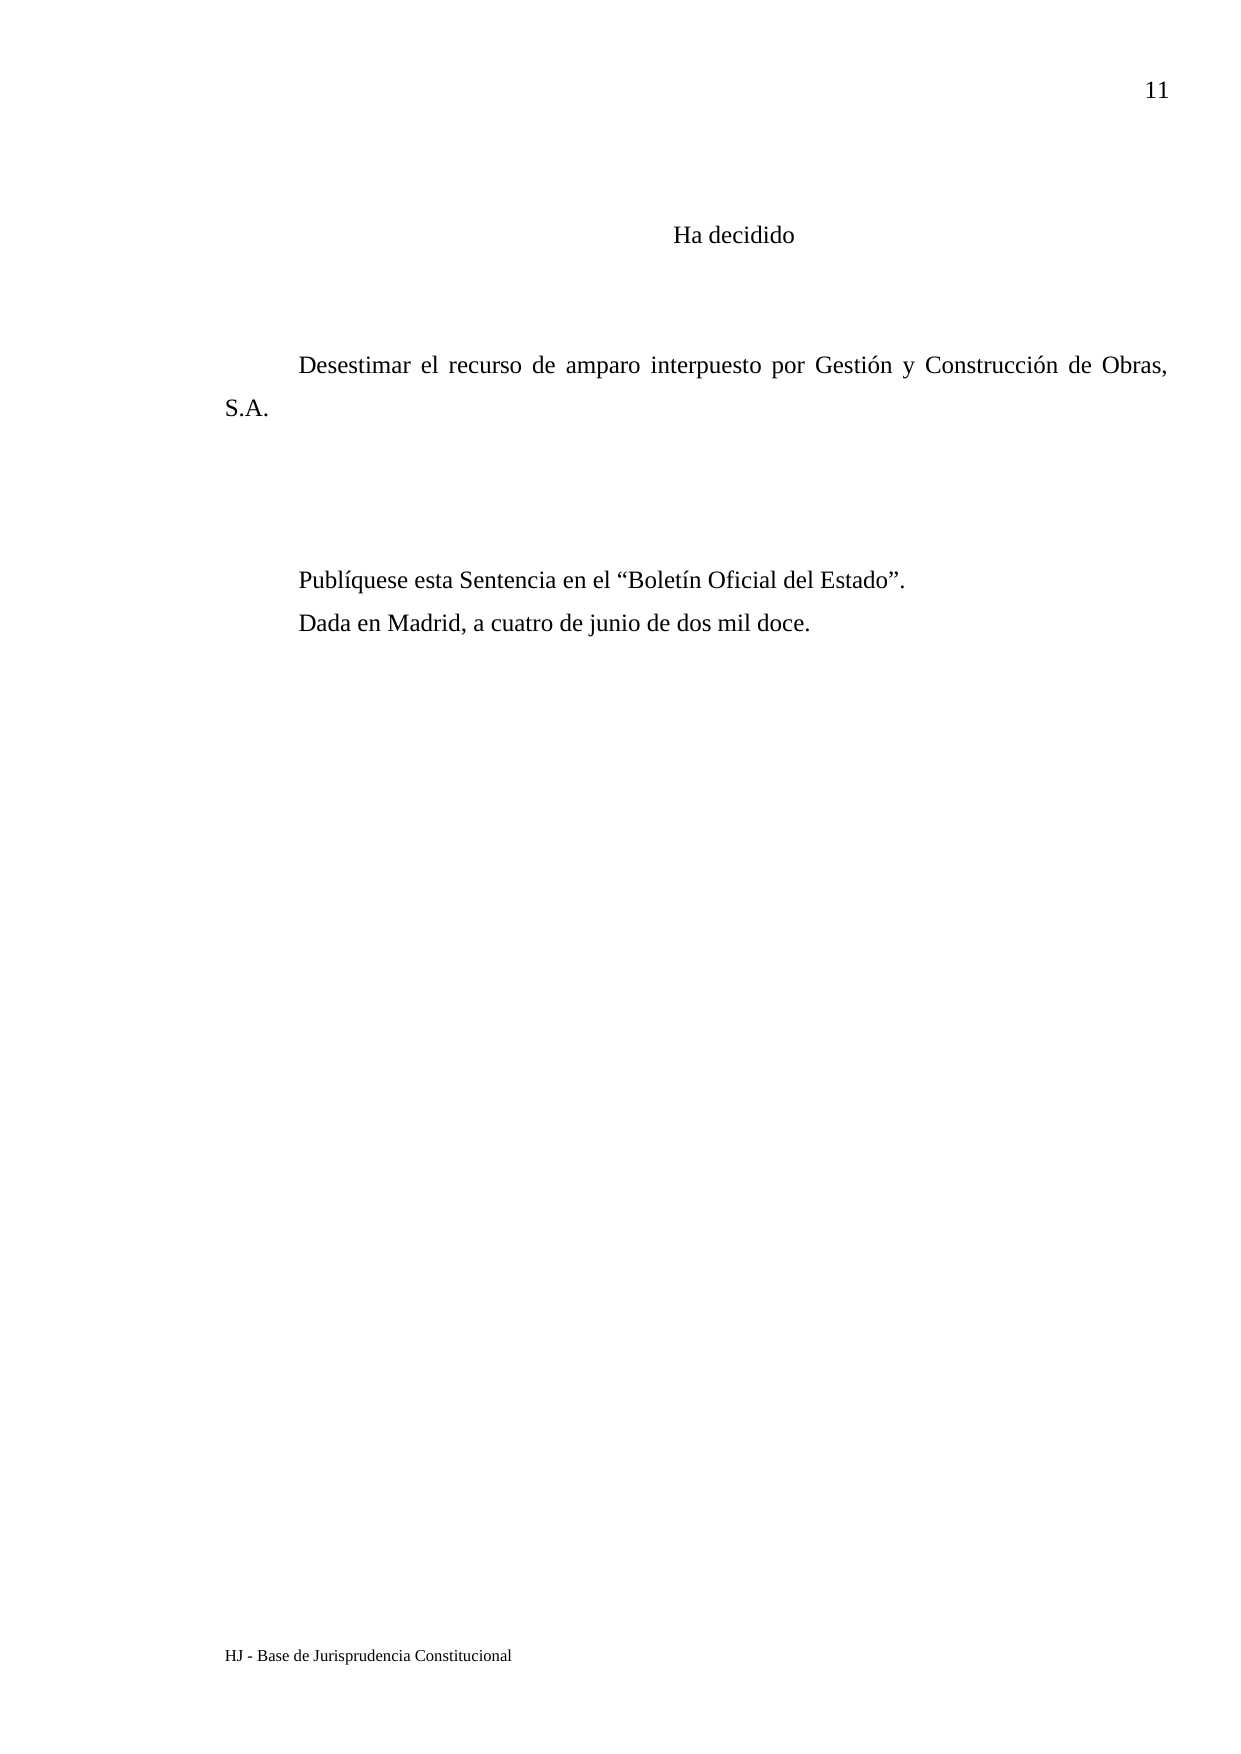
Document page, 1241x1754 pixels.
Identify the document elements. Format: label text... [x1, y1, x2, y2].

text Ha decidido [224, 220, 1169, 249]
text Desestimar el recurso de amparo interpuesto por Gestión y Construcción de Obras, S.A. [224, 350, 1169, 422]
text Publíquese esta Sentencia en el “Boletín Oficial del Estado”. [224, 565, 1169, 594]
text Dada en Madrid, a cuatro de junio de dos mil doce. [224, 608, 1169, 637]
